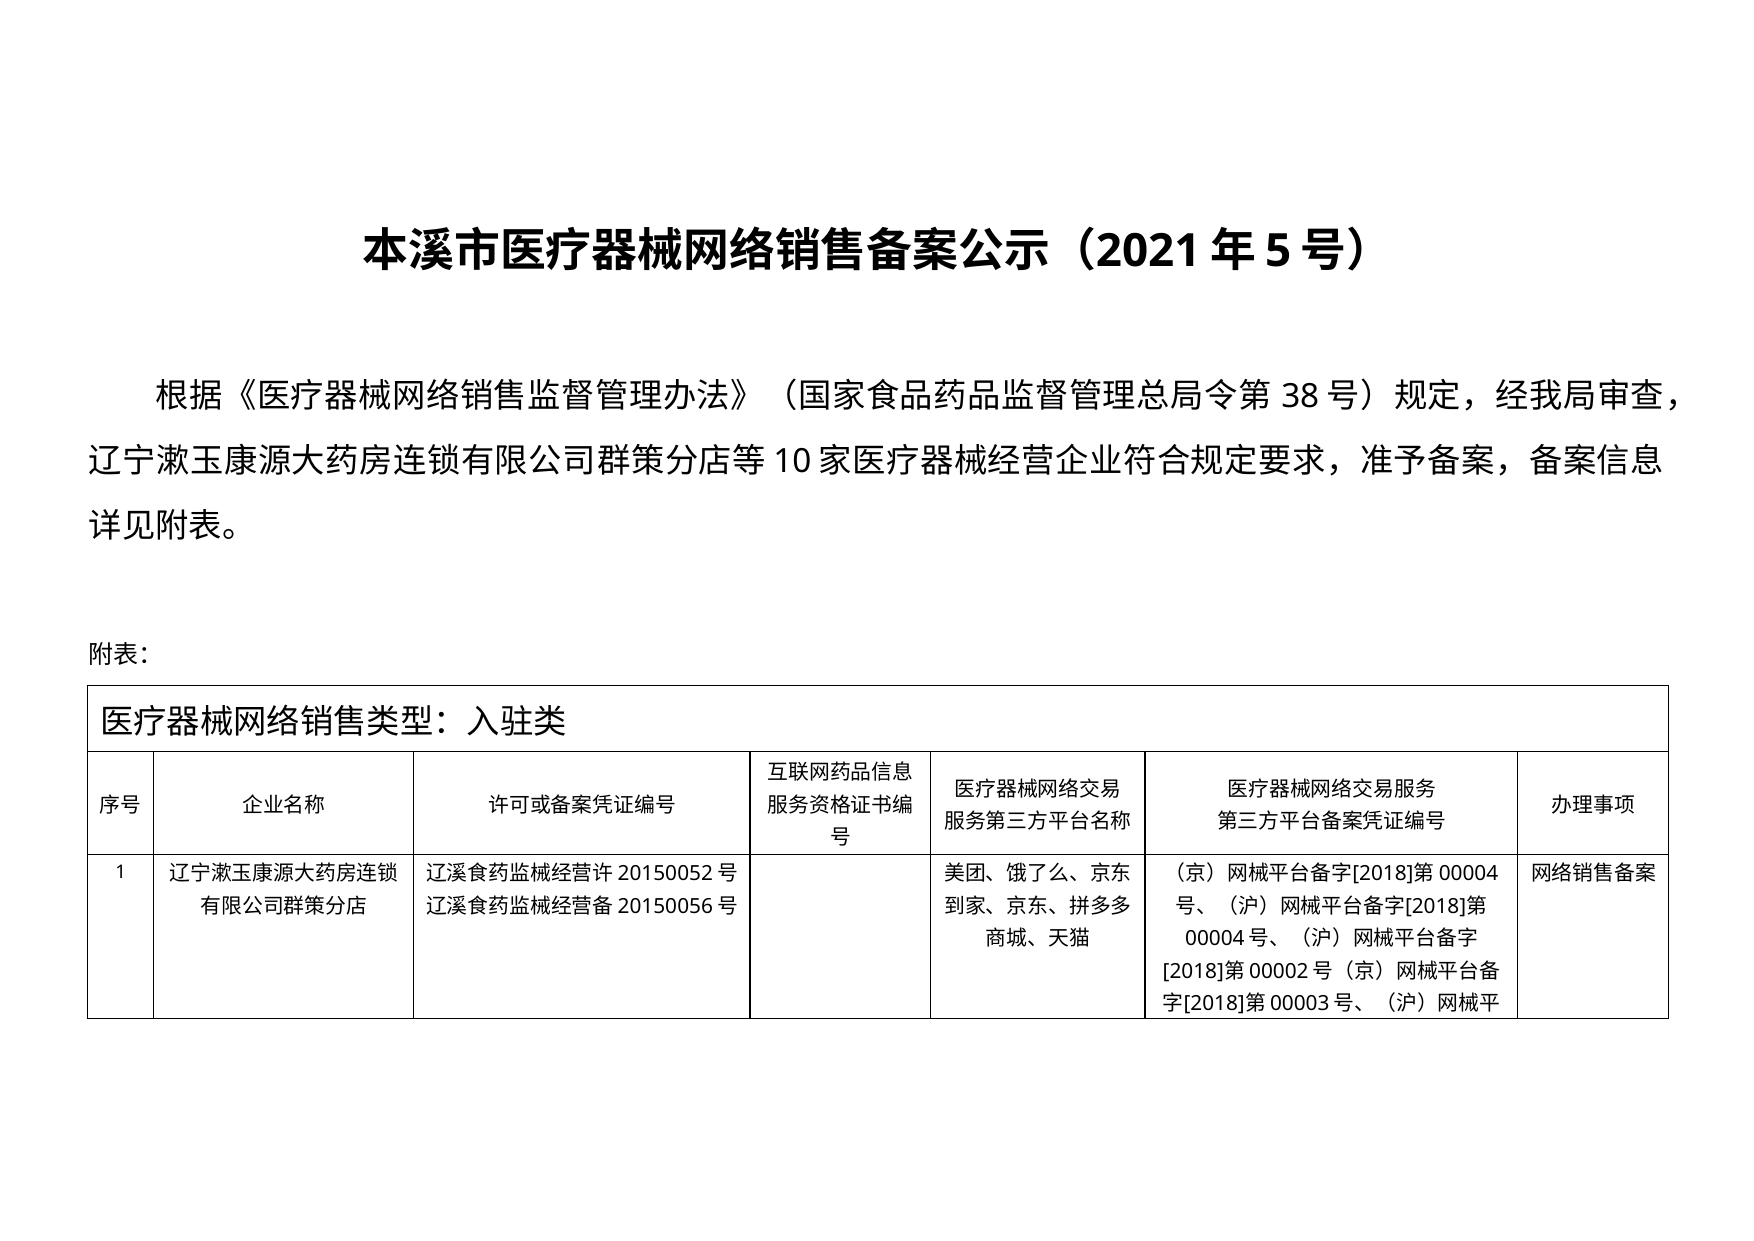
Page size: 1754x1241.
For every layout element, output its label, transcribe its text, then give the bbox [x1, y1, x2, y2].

table_header 医疗器械网络销售类型：入驻类 [88, 686, 1668, 751]
table_cell 医疗器械网络交易服务 第三方平台备案凭证编号 [1146, 752, 1517, 854]
table_cell 办理事项 [1518, 752, 1668, 854]
text 附表： [89, 620, 1665, 685]
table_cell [931, 855, 1144, 1018]
text 根据《医疗器械网络销售监督管理办法》（国家食品药品监督管理总局令第38号）规定，经我局审查，辽宁漱玉康源大药房连锁有限公司群策分店等10家医疗器械经营企业符合规定要求，准予备案，备案信息详见附表。 [89, 360, 1665, 555]
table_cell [1146, 855, 1517, 1018]
table_cell 辽宁漱玉康源大药房连锁有限公司群策分店 [154, 855, 413, 1018]
table_cell 1 [88, 855, 153, 1018]
text 本溪市医疗器械网络销售备案公示（2021年5号） [89, 198, 1665, 295]
table_cell 网络销售备案 [1518, 855, 1668, 1018]
table_cell [751, 855, 930, 1018]
table_cell 企业名称 [154, 752, 413, 854]
table_cell 许可或备案凭证编号 [414, 752, 749, 854]
table_cell 互联网药品信息 服务资格证书编号 [751, 752, 930, 854]
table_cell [414, 855, 749, 1018]
table_cell 序号 [88, 752, 153, 854]
table_cell 医疗器械网络交易 服务第三方平台名称 [931, 752, 1144, 854]
